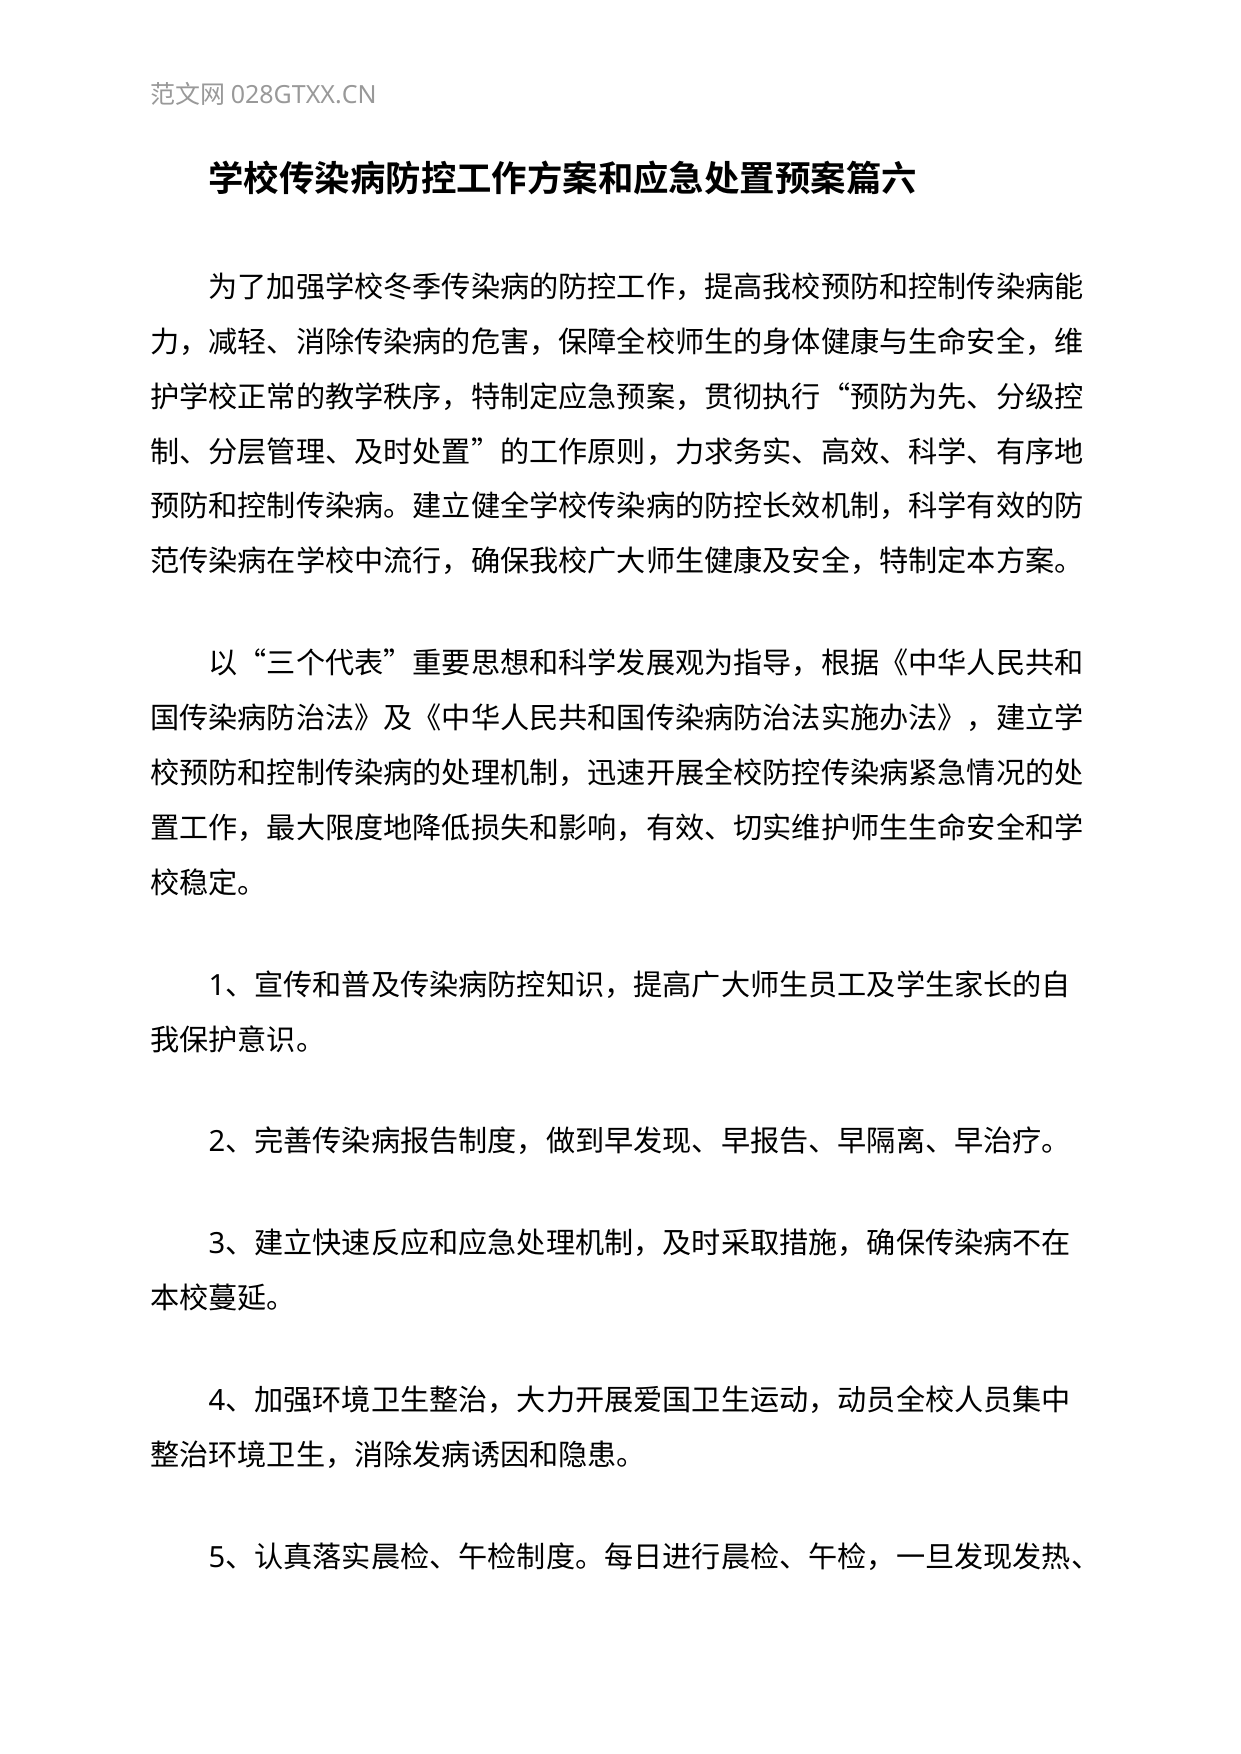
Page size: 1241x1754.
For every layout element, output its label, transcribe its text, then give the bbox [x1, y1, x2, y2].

text 学校传染病防控工作方案和应急处置预案篇六 [150, 150, 1090, 201]
text 2、完善传染病报告制度，做到早发现、早报告、早隔离、早治疗。 [150, 1118, 1090, 1160]
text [150, 1533, 1090, 1576]
text 3、建立快速反应和应急处理机制，及时采取措施，确保传染病不在本校蔓延。 [150, 1220, 1090, 1317]
text 以“三个代表”重要思想和科学发展观为指导，根据《中华人民共和国传染病防治法》及《中华人民共和国传染病防治法实施办法》，建立学校预防和控制传染病的处理机制，迅速开展全校防控传染病紧急情况的处置工作，最大限度地降低损失和影响，有效、切实维护师生生命安全和学校稳定。 [150, 640, 1090, 902]
text 1、宣传和普及传染病防控知识，提高广大师生员工及学生家长的自我保护意识。 [150, 961, 1090, 1058]
text 为了加强学校冬季传染病的防控工作，提高我校预防和控制传染病能力，减轻、消除传染病的危害，保障全校师生的身体健康与生命安全，维护学校正常的教学秩序，特制定应急预案，贯彻执行“预防为先、分级控制、分层管理、及时处置”的工作原则，力求务实、高效、科学、有序地预防和控制传染病。建立健全学校传染病的防控长效机制，科学有效的防范传染病在学校中流行，确保我校广大师生健康及安全，特制定本方案。 [150, 263, 1090, 580]
text 4、加强环境卫生整治，大力开展爱国卫生运动，动员全校人员集中整治环境卫生，消除发病诱因和隐患。 [150, 1377, 1090, 1474]
